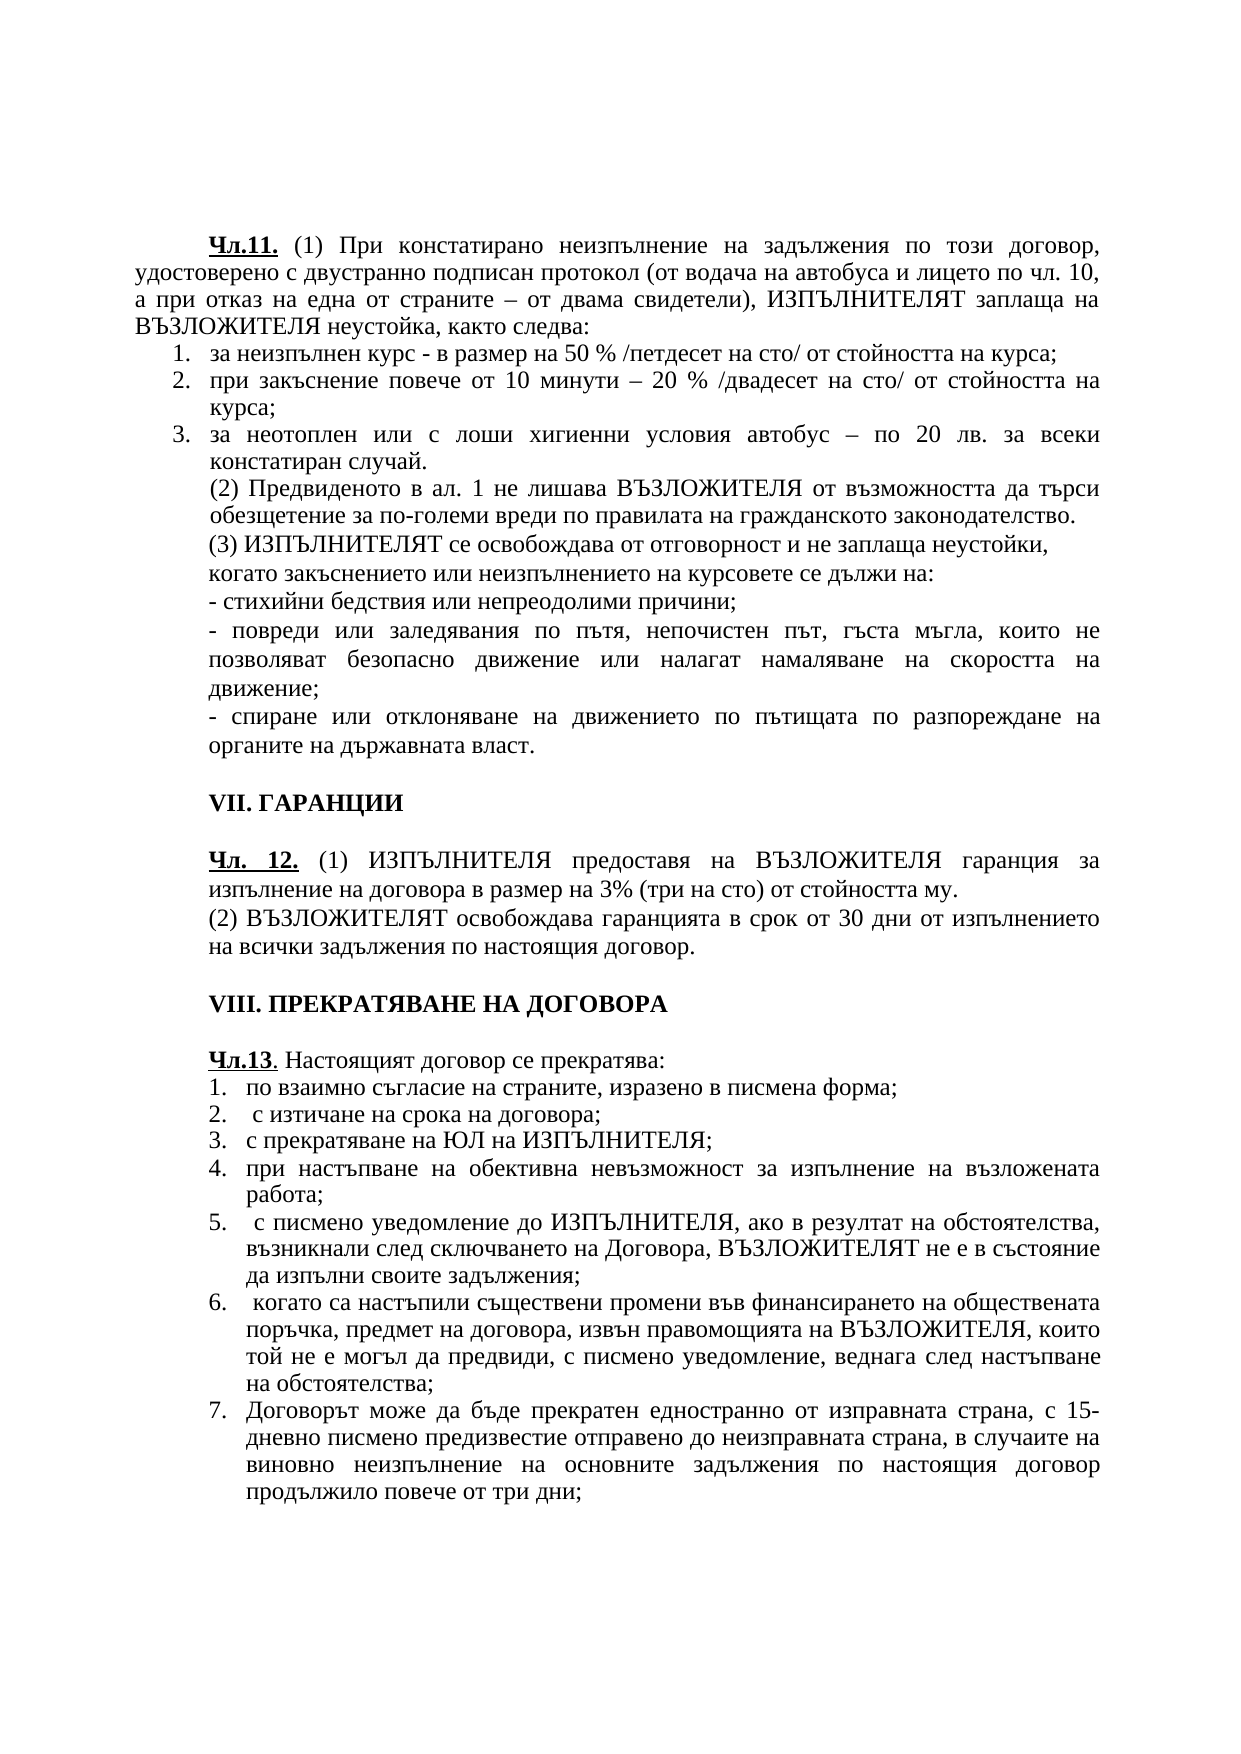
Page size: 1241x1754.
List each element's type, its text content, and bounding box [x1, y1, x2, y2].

list с изтичане на срока на договора; [208, 1100, 1101, 1127]
text (3) ИЗПЪЛНИТЕЛЯТ се освобождава от отговорност и не заплаща неустойки, [134, 529, 1101, 558]
list когато са настъпили съществени промени във финансирането на обществената поръчка, предмет на договора, извън правомощията на ВЪЗЛОЖИТЕЛЯ, които той не е могъл да предвиди, с писмено уведомление, веднага след настъпване на обстоятелства; [208, 1289, 1101, 1397]
list при закъснение повече от 10 минути – 20 % /двадесет на сто/ от стойността на курса; [172, 367, 1101, 421]
text когато закъснението или неизпълнението на курсовете се дължи на: [134, 558, 1101, 586]
list с прекратяване на ЮЛ на ИЗПЪЛНИТЕЛЯ; [208, 1127, 1101, 1154]
list за неотоплен или с лоши хигиенни условия автобус – по 20 лв. за всеки констатиран случай. [172, 421, 1101, 475]
list Договорът може да бъде прекратен едностранно от изправната страна, с 15-дневно писмено предизвестие отправено до неизправната страна, в случаите на виновно неизпълнение на основните задължения по настоящия договор продължило повече от три дни; [208, 1397, 1101, 1505]
list по взаимно съгласие на страните, изразено в писмена форма; [208, 1073, 1101, 1100]
text VIII. ПРЕКРАТЯВАНЕ НА ДОГОВОРА [134, 989, 1101, 1018]
list (2) Предвиденото в ал. 1 не лишава ВЪЗЛОЖИТЕЛЯ от възможността да търси обезщетение за по-големи вреди по правилата на гражданското законодателство. [209, 475, 1101, 529]
text - повреди или заледявания по пътя, непочистен път, гъста мъгла, които не позволяват безопасно движение или налагат намаляване на скоростта на движение; [208, 615, 1101, 701]
text (2) ВЪЗЛОЖИТЕЛЯТ освобождава гаранцията в срок от 30 дни от изпълнението на всички задължения по настоящия договор. [208, 903, 1101, 960]
list за неизпълнен курс - в размер на 50 % /петдесет на сто/ от стойността на курса; [172, 340, 1101, 367]
text VII. ГАРАНЦИИ [208, 788, 1101, 816]
text - стихийни бедствия или непреодолими причини; [134, 586, 1101, 615]
text Чл. 12. (1) ИЗПЪЛНИТЕЛЯ предоставя на ВЪЗЛОЖИТЕЛЯ гаранция за изпълнение на договора в размер на 3% (три на сто) от стойността му. [208, 845, 1101, 903]
list с писмено уведомление до ИЗПЪЛНИТЕЛЯ, ако в резултат на обстоятелства, възникнали след сключването на Договора, ВЪЗЛОЖИТЕЛЯТ не е в състояние да изпълни своите задължения; [208, 1208, 1101, 1289]
text Чл.13. Настоящият договор се прекратява: [134, 1046, 1101, 1073]
text - спиране или отклоняване на движението по пътищата по разпореждане на органите на държавната власт. [208, 701, 1101, 759]
text Чл.11. (1) При констатирано неизпълнение на задължения по този договор, удостоверено с двустранно подписан протокол (от водача на автобуса и лицето по чл. 10, а при отказ на една от страните – от двама свидетели), ИЗПЪЛНИТЕЛЯТ заплаща на ВЪЗЛОЖИТЕЛЯ неустойка, както следва: [134, 232, 1101, 340]
list при настъпване на обективна невъзможност за изпълнение на възложената работа; [208, 1154, 1101, 1208]
